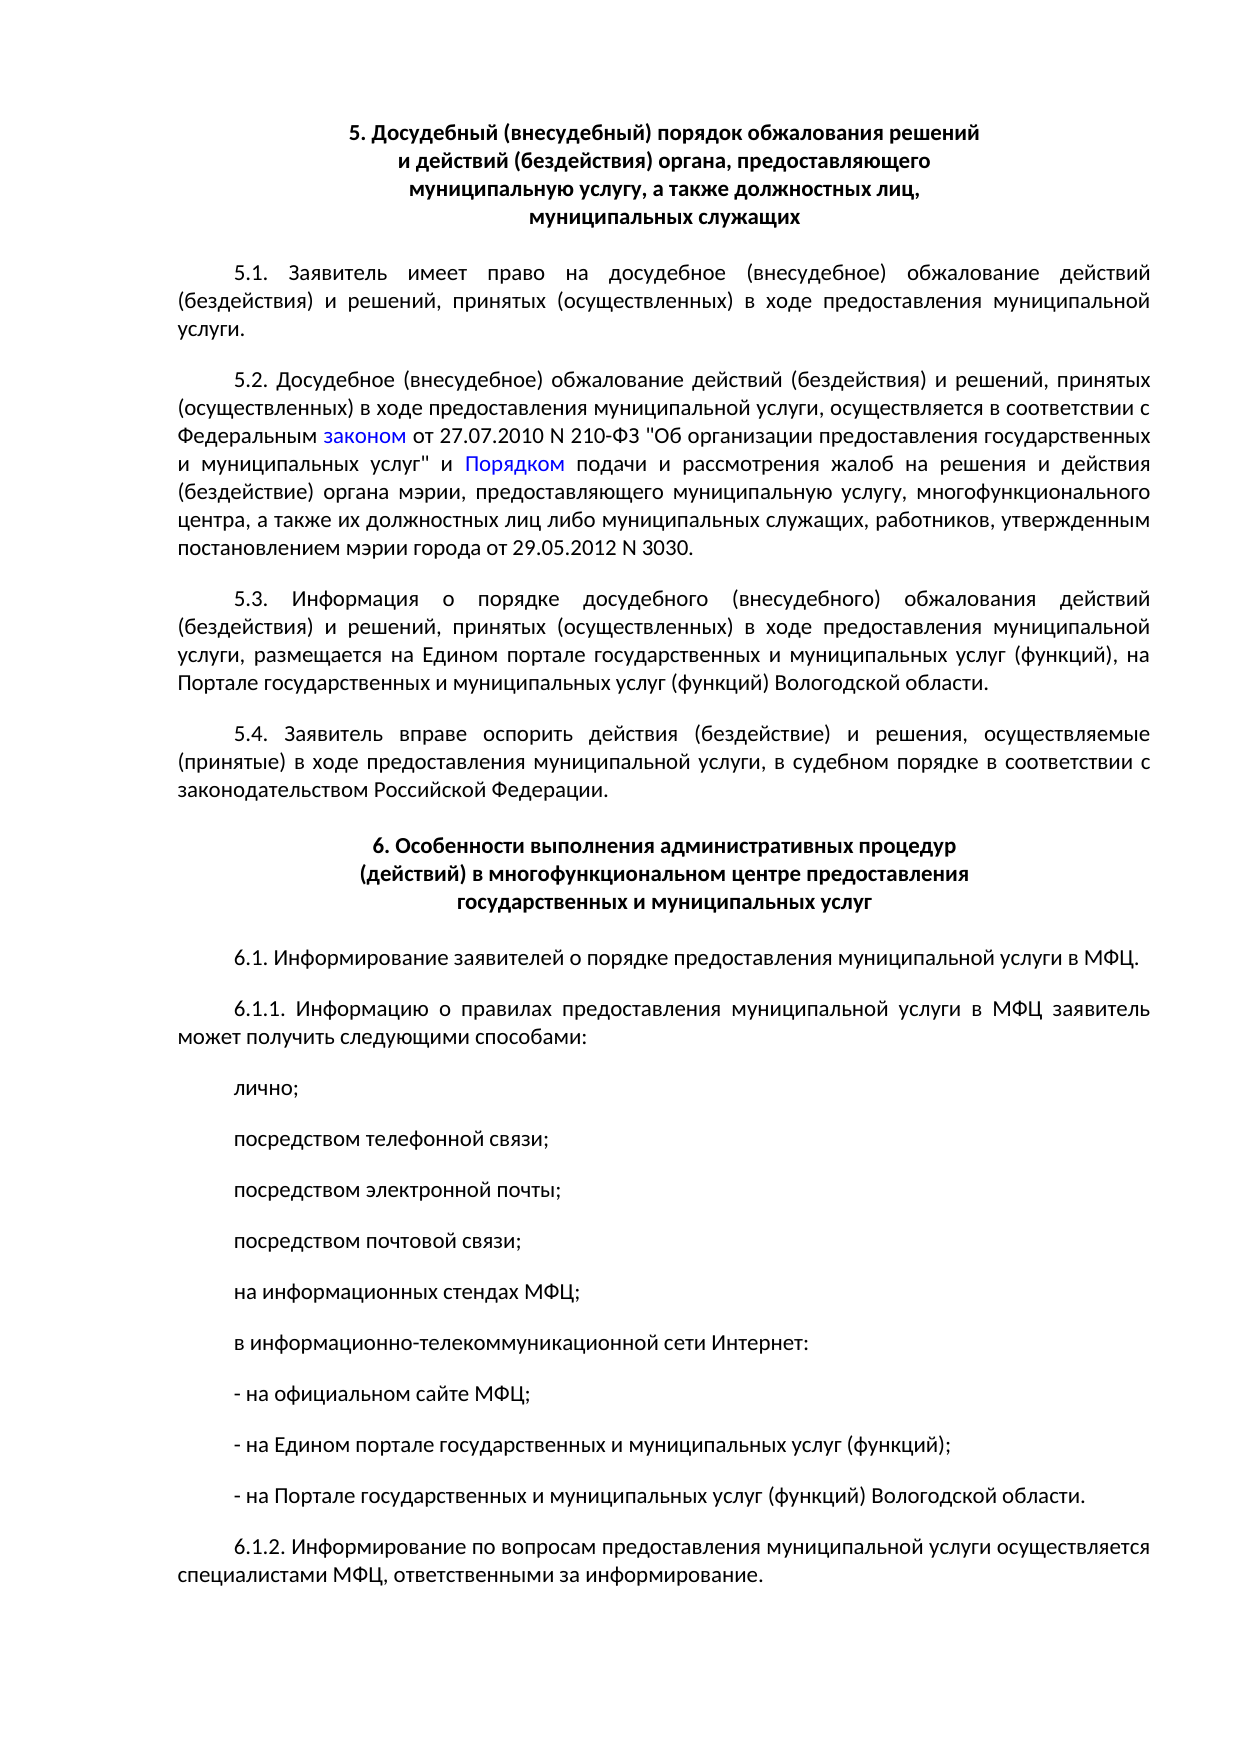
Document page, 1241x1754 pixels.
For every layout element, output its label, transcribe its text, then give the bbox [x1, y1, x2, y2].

title государственных и муниципальных услуг [177, 887, 1152, 915]
text на информационных стендах МФЦ; [177, 1277, 1152, 1305]
text 6.1.1. Информацию о правилах предоставления муниципальной услуги в МФЦ заявитель может получить следующими способами: [177, 994, 1152, 1050]
text 6.1. Информирование заявителей о порядке предоставления муниципальной услуги в МФЦ. [177, 943, 1152, 971]
title муниципальных служащих [177, 202, 1152, 230]
text - на официальном сайте МФЦ; [177, 1379, 1152, 1407]
text 5.4. Заявитель вправе оспорить действия (бездействие) и решения, осуществляемые (принятые) в ходе предоставления муниципальной услуги, в судебном порядке в соответствии с законодательством Российской Федерации. [177, 719, 1152, 803]
text 5.1. Заявитель имеет право на досудебное (внесудебное) обжалование действий (бездействия) и решений, принятых (осуществленных) в ходе предоставления муниципальной услуги. [177, 258, 1152, 342]
title муниципальную услугу, а также должностных лиц, [177, 174, 1152, 202]
text 5.2. Досудебное (внесудебное) обжалование действий (бездействия) и решений, принятых (осуществленных) в ходе предоставления муниципальной услуги, осуществляется в соответствии с Федеральным законом от 27.07.2010 N 210-ФЗ "Об организации предоставления государственных и муниципальных услуг" и Порядком подачи и рассмотрения жалоб на решения и действия (бездействие) органа мэрии, предоставляющего муниципальную услугу, многофункционального центра, а также их должностных лиц либо муниципальных служащих, работников, утвержденным постановлением мэрии города от 29.05.2012 N 3030. [177, 365, 1152, 561]
text лично; [177, 1073, 1152, 1101]
text посредством электронной почты; [177, 1175, 1152, 1203]
text посредством телефонной связи; [177, 1124, 1152, 1152]
text посредством почтовой связи; [177, 1226, 1152, 1254]
title и действий (бездействия) органа, предоставляющего [177, 146, 1152, 174]
text в информационно-телекоммуникационной сети Интернет: [177, 1328, 1152, 1356]
title (действий) в многофункциональном центре предоставления [177, 859, 1152, 887]
text 6.1.2. Информирование по вопросам предоставления муниципальной услуги осуществляется специалистами МФЦ, ответственными за информирование. [177, 1532, 1152, 1588]
text 5.3. Информация о порядке досудебного (внесудебного) обжалования действий (бездействия) и решений, принятых (осуществленных) в ходе предоставления муниципальной услуги, размещается на Едином портале государственных и муниципальных услуг (функций), на Портале государственных и муниципальных услуг (функций) Вологодской области. [177, 584, 1152, 696]
text - на Едином портале государственных и муниципальных услуг (функций); [177, 1430, 1152, 1458]
title 5. Досудебный (внесудебный) порядок обжалования решений [177, 118, 1152, 146]
text - на Портале государственных и муниципальных услуг (функций) Вологодской области. [177, 1481, 1152, 1509]
title 6. Особенности выполнения административных процедур [177, 831, 1152, 859]
